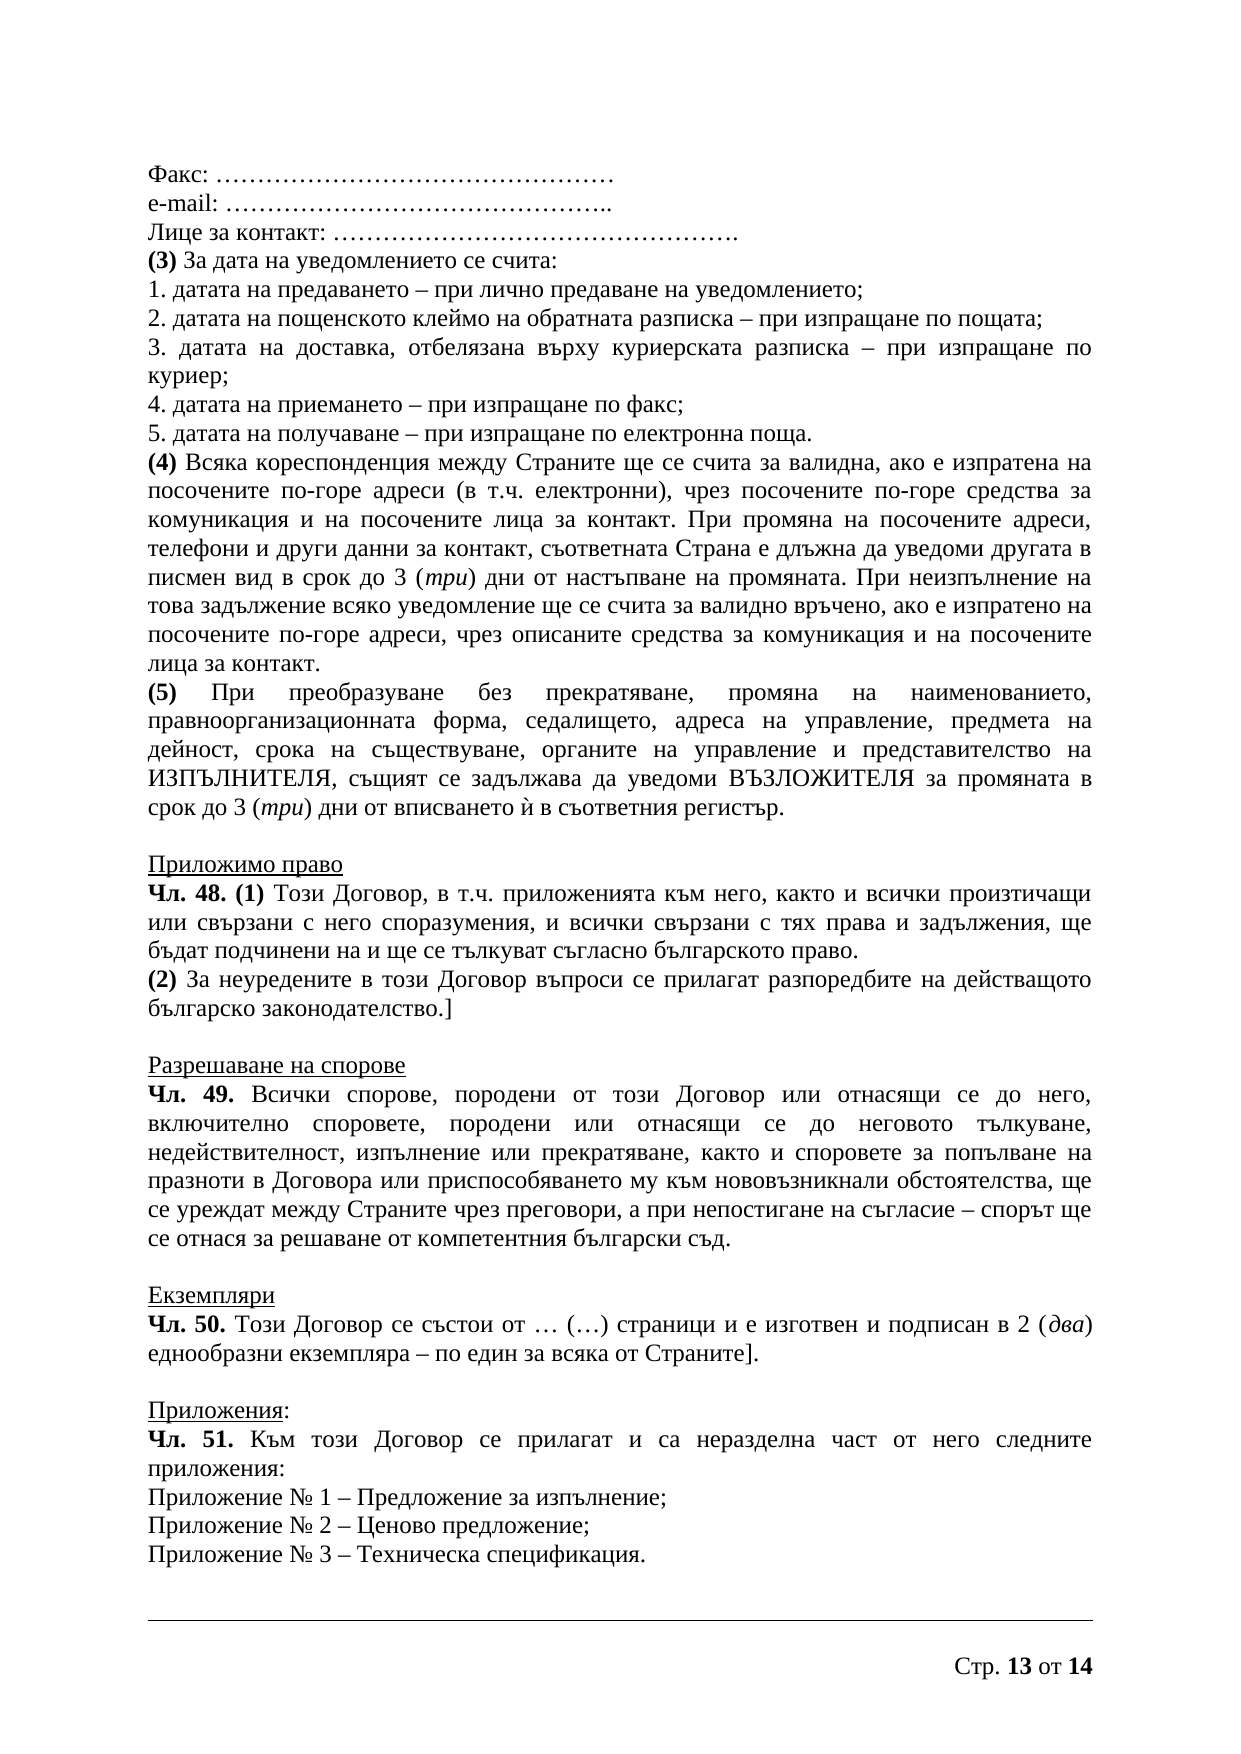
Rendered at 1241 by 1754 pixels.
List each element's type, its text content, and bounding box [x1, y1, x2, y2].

text Приложение № 1 – Предложение за изпълнение; [148, 1482, 1093, 1511]
text Чл. 51. Към този Договор се прилагат и са неразделна част от него следните приложения: [148, 1424, 1093, 1482]
text Приложение № 2 – Ценово предложение; [148, 1511, 1093, 1539]
text Лице за контакт: …………………………………………. [148, 217, 1093, 246]
text e-mail: ……………………………………….. [148, 188, 1093, 217]
text Факс: ………………………………………… [148, 159, 1093, 188]
text Приложения: [148, 1396, 1093, 1424]
text 1. датата на предаването – при лично предаване на уведомлението; [148, 274, 1093, 303]
text (3) За дата на уведомлението се счита: [148, 246, 1093, 274]
text Разрешаване на спорове [148, 1051, 1093, 1079]
text (2) За неуредените в този Договор въпроси се прилагат разпоредбите на действащото българско законодателство.] [148, 964, 1093, 1022]
text 2. датата на пощенското клеймо на обратната разписка – при изпращане по пощата; [148, 303, 1093, 332]
text (5) При преобразуване без прекратяване, промяна на наименованието, правноорганизационната форма, седалището, адреса на управление, предмета на дейност, срока на съществуване, органите на управление и представителство на ИЗПЪЛНИТЕЛЯ, същият се задължава да уведоми ВЪЗЛОЖИТЕЛЯ за промяната в срок до 3 (три) дни от вписването ѝ в съответния регистър. [148, 677, 1093, 821]
text Приложение № 3 – Техническа спецификация. [148, 1539, 1093, 1568]
text 3. датата на доставка, отбелязана върху куриерската разписка – при изпращане по куриер; [148, 332, 1093, 389]
text (4) Всяка кореспонденция между Страните ще се счита за валидна, ако е изпратена на посочените по-горе адреси (в т.ч. електронни), чрез посочените по-горе средства за комуникация и на посочените лица за контакт. При промяна на посочените адреси, телефони и други данни за контакт, съответната Страна е длъжна да уведоми другата в писмен вид в срок до 3 (три) дни от настъпване на промяната. При неизпълнение на това задължение всяко уведомление ще се счита за валидно връчено, ако е изпратено на посочените по-горе адреси, чрез описаните средства за комуникация и на посочените лица за контакт. [148, 447, 1093, 677]
text Приложимо право [148, 849, 1093, 878]
text 5. датата на получаване – при изпращане по електронна поща. [148, 418, 1093, 447]
text Чл. 50. Този Договор се състои от … (…) страници и е изготвен и подписан в 2 (два) еднообразни екземпляра – по един за всяка от Страните]. [148, 1309, 1093, 1367]
text Чл. 49. Всички спорове, породени от този Договор или отнасящи се до него, включително споровете, породени или отнасящи се до неговото тълкуване, недействителност, изпълнение или прекратяване, както и споровете за попълване на празноти в Договора или приспособяването му към нововъзникнали обстоятелства, ще се уреждат между Страните чрез преговори, а при непостигане на съгласие – спорът ще се отнася за решаване от компетентния български съд. [148, 1079, 1093, 1252]
text Екземпляри [148, 1281, 1093, 1309]
text Чл. 48. (1) Този Договор, в т.ч. приложенията към него, както и всички произтичащи или свързани с него споразумения, и всички свързани с тях права и задължения, ще бъдат подчинени на и ще се тълкуват съгласно българското право. [148, 878, 1093, 964]
text 4. датата на приемането – при изпращане по факс; [148, 389, 1093, 418]
